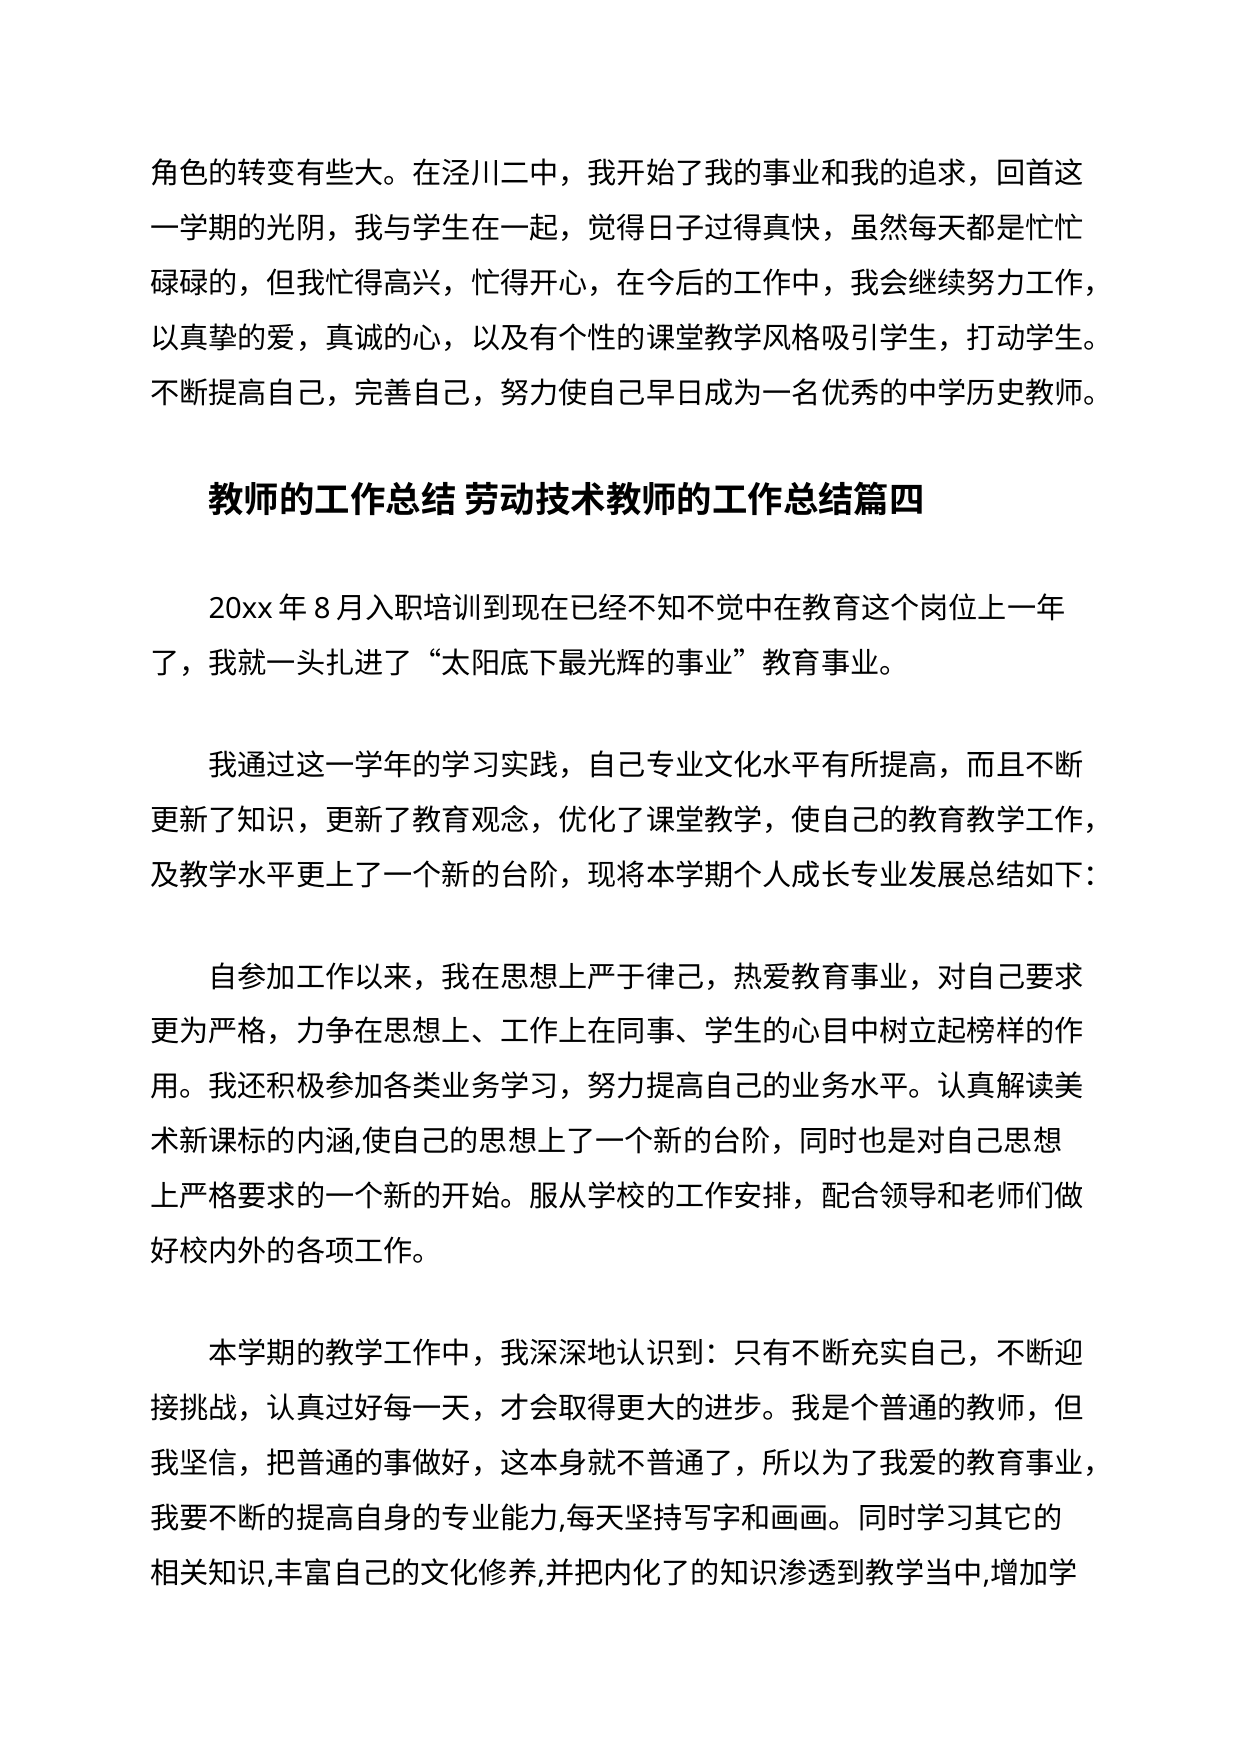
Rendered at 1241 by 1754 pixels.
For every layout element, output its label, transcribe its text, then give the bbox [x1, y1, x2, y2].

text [150, 150, 1090, 412]
text 我通过这一学年的学习实践，自己专业文化水平有所提高，而且不断更新了知识，更新了教育观念，优化了课堂教学，使自己的教育教学工作，及教学水平更上了一个新的台阶，现将本学期个人成长专业发展总结如下： [150, 742, 1090, 894]
text 教师的工作总结 劳动技术教师的工作总结篇四 [150, 471, 1090, 523]
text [150, 1329, 1090, 1592]
text 自参加工作以来，我在思想上严于律己，热爱教育事业，对自己要求更为严格，力争在思想上、工作上在同事、学生的心目中树立起榜样的作用。我还积极参加各类业务学习，努力提高自己的业务水平。认真解读美术新课标的内涵,使自己的思想上了一个新的台阶，同时也是对自己思想上严格要求的一个新的开始。服从学校的工作安排，配合领导和老师们做好校内外的各项工作。 [150, 953, 1090, 1270]
text 20xx年8月入职培训到现在已经不知不觉中在教育这个岗位上一年了，我就一头扎进了“太阳底下最光辉的事业”教育事业。 [150, 585, 1090, 682]
